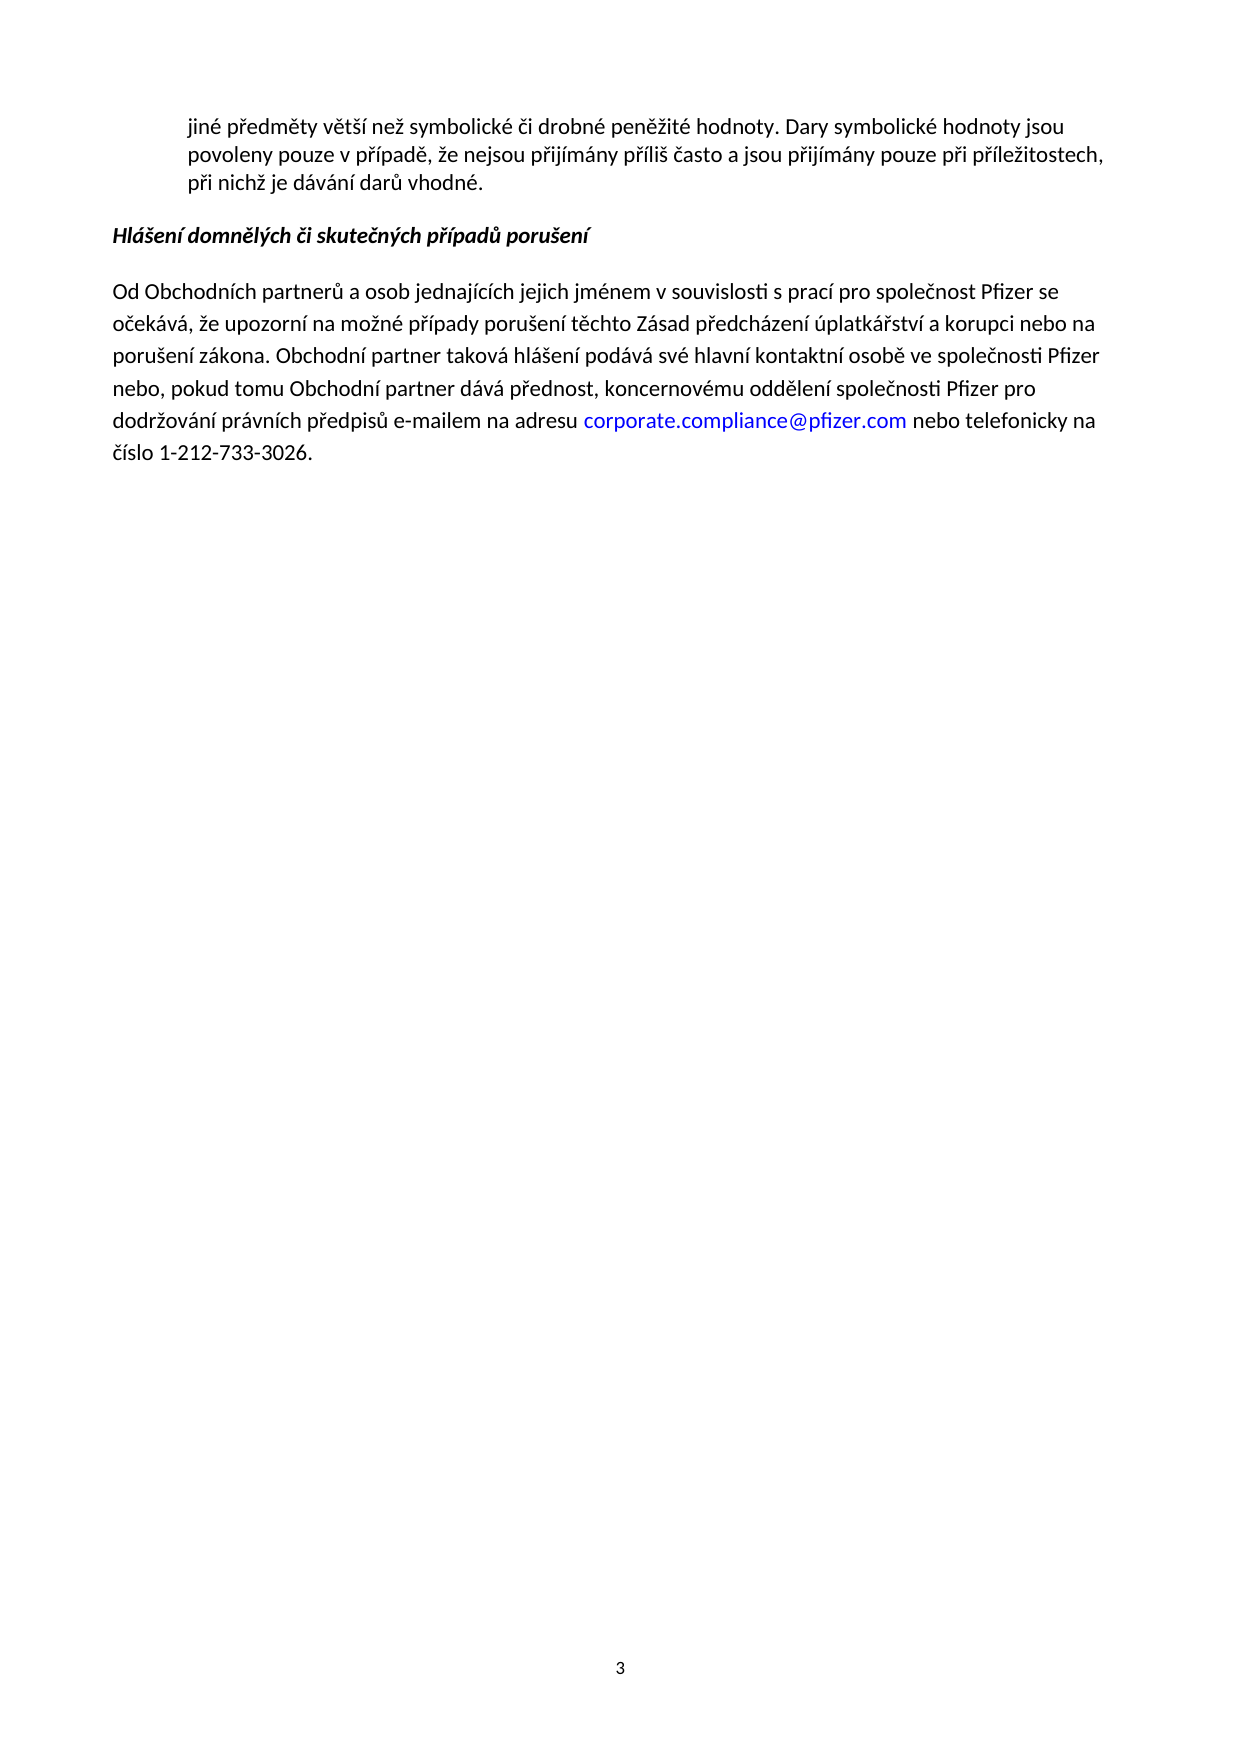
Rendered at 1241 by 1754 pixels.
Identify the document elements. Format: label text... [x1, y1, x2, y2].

text Hlášení domnělých či skutečných případů porušení [112, 221, 1129, 249]
text Od Obchodních partnerů a osob jednajících jejich jménem v souvislosti s prací pro společnost Pfizer se očekává, že upozorní na možné případy porušení těchto Zásad předcházení úplatkářství a korupci nebo na porušení zákona. Obchodní partner taková hlášení podává své hlavní kontaktní osobě ve společnosti Pfizer nebo, pokud tomu Obchodní partner dává přednost, koncernovému oddělení společnosti Pfizer pro dodržování právních předpisů e-mailem na adresu corporate.compliance@pfizer.com nebo telefonicky na číslo 1-212-733-3026. [112, 277, 1128, 466]
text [112, 112, 1129, 196]
